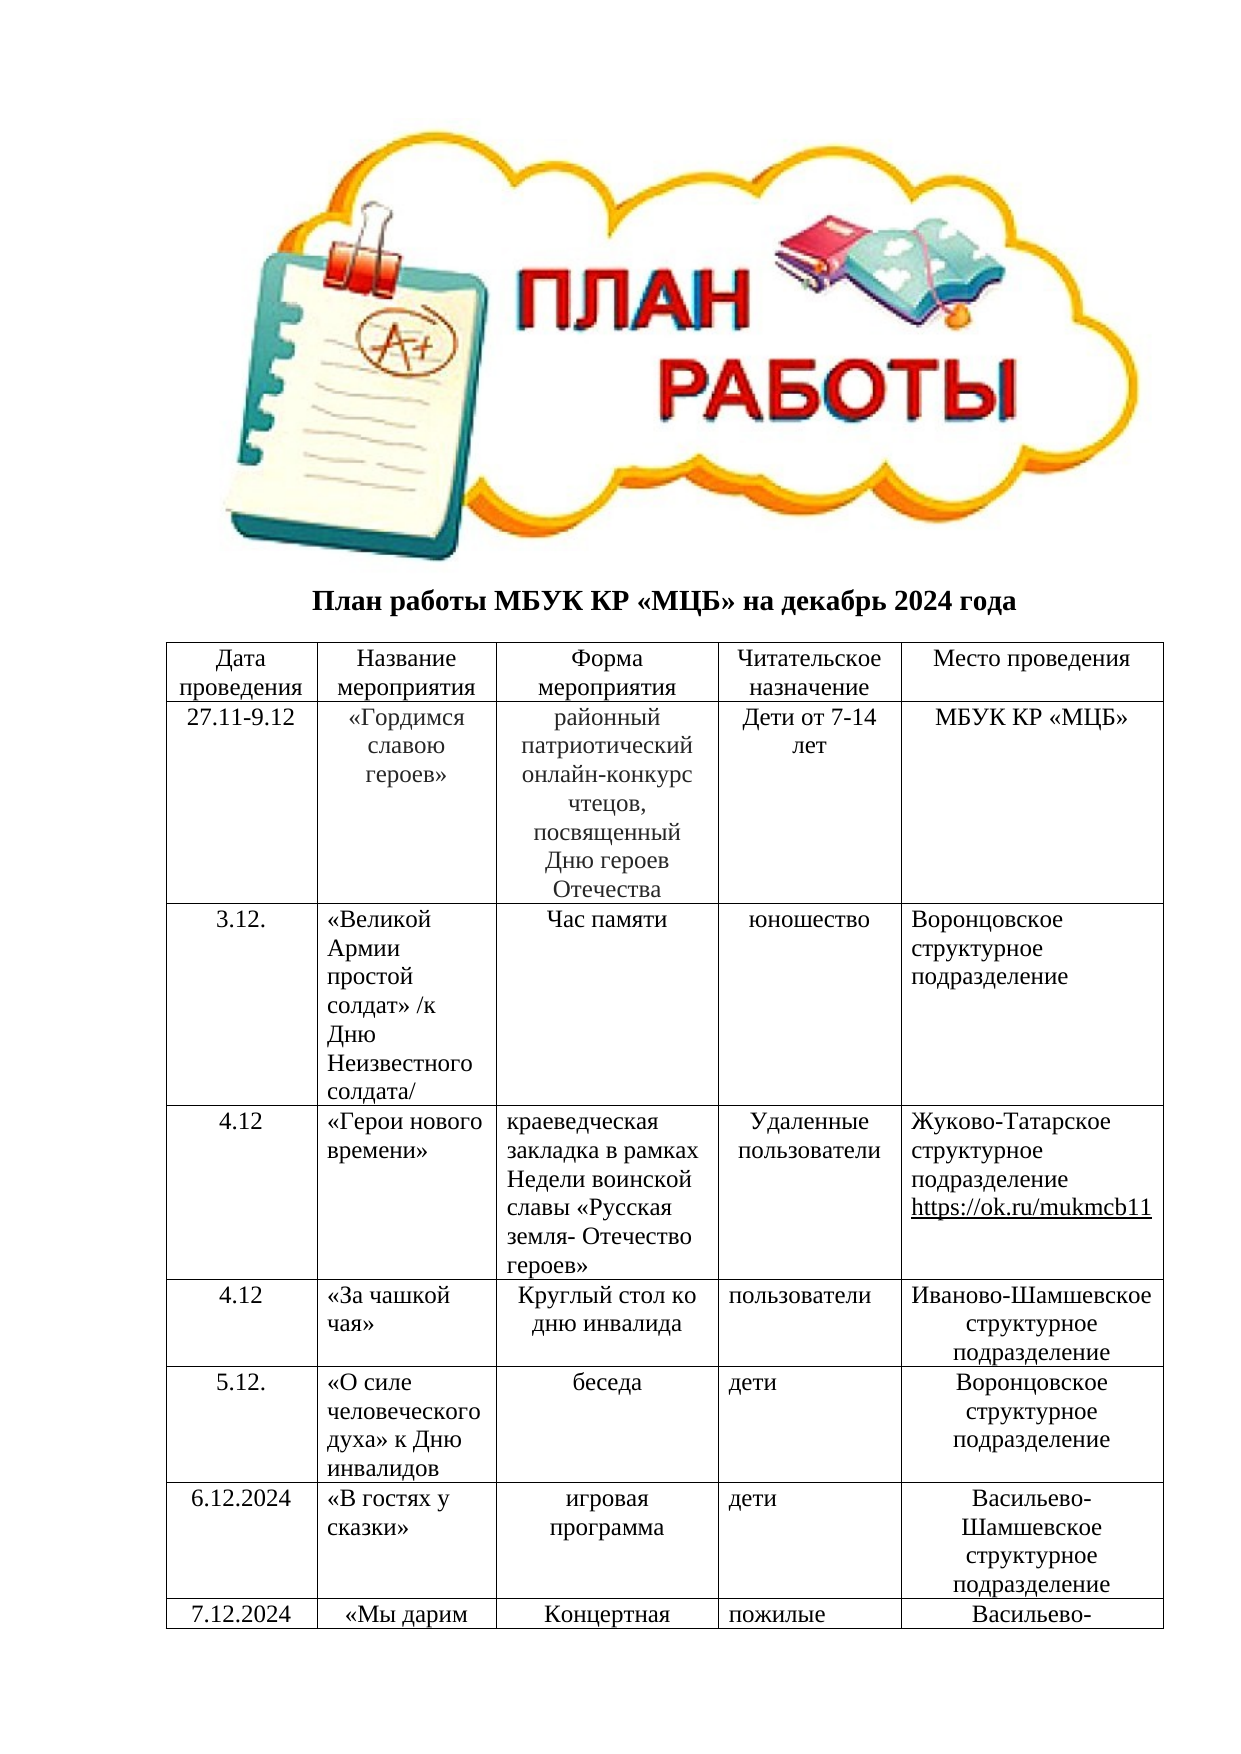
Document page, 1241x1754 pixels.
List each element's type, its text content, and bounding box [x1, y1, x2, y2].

table_cell Жуково-Татарское структурное подразделение https://ok.ru/mukmcb11 [902, 1106, 1163, 1279]
table_cell дети [719, 1367, 901, 1482]
table_cell беседа [497, 1367, 718, 1482]
table_cell игровая программа [497, 1483, 718, 1598]
table_cell 6.12.2024 [167, 1483, 317, 1598]
table_cell юношество [719, 904, 901, 1105]
text План работы МБУК КР «МЦБ» на декабрь 2024 года [177, 578, 1152, 616]
table_cell районный патриотический онлайн-конкурс чтецов, посвященный Дню героев Отечества [497, 702, 718, 903]
table_cell дети [719, 1483, 901, 1598]
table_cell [902, 1599, 1163, 1628]
table_cell Иваново-Шамшевское структурное подразделение [902, 1280, 1163, 1366]
table_cell 4.12 [167, 1280, 317, 1366]
table_cell «За чашкой чая» [318, 1280, 496, 1366]
table_cell 27.11-9.12 [167, 702, 317, 903]
table_cell 3.12. [167, 904, 317, 1105]
table_cell Воронцовское структурное подразделение [902, 904, 1163, 1105]
table_header Место проведения [902, 643, 1163, 701]
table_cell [318, 1599, 496, 1628]
table_header Дата проведения [167, 643, 317, 701]
table_cell 5.12. [167, 1367, 317, 1482]
table_cell «В гостях у сказки» [318, 1483, 496, 1598]
table_header Форма мероприятия [497, 643, 718, 701]
table_cell пользователи [719, 1280, 901, 1366]
table_cell пожилые [719, 1599, 901, 1628]
table_cell Круглый стол ко дню инвалида [497, 1280, 718, 1366]
table_cell 4.12 [167, 1106, 317, 1279]
table_cell Удаленные пользователи [719, 1106, 901, 1279]
picture [177, 118, 1152, 578]
table_cell Дети от 7-14 лет [719, 702, 901, 903]
table_header Название мероприятия [318, 643, 496, 701]
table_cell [497, 1599, 718, 1628]
table_cell краеведческая закладка в рамках Недели воинской славы «Русская земля- Отечество героев» [497, 1106, 718, 1279]
table_cell 7.12.2024 [167, 1599, 317, 1628]
table_cell «Гордимся славою героев» [318, 702, 496, 903]
table_cell Васильево-Шамшевское структурное подразделение [902, 1483, 1163, 1598]
table_cell МБУК КР «МЦБ» [902, 702, 1163, 903]
table_cell «О силе человеческого духа» к Дню инвалидов [318, 1367, 496, 1482]
table_cell Час памяти [497, 904, 718, 1105]
table_cell «Великой Армии простой солдат» /к Дню Неизвестного солдата/ [318, 904, 496, 1105]
table_cell «Герои нового времени» [318, 1106, 496, 1279]
table_cell Воронцовское структурное подразделение [902, 1367, 1163, 1482]
table_header Читательское назначение [719, 643, 901, 701]
